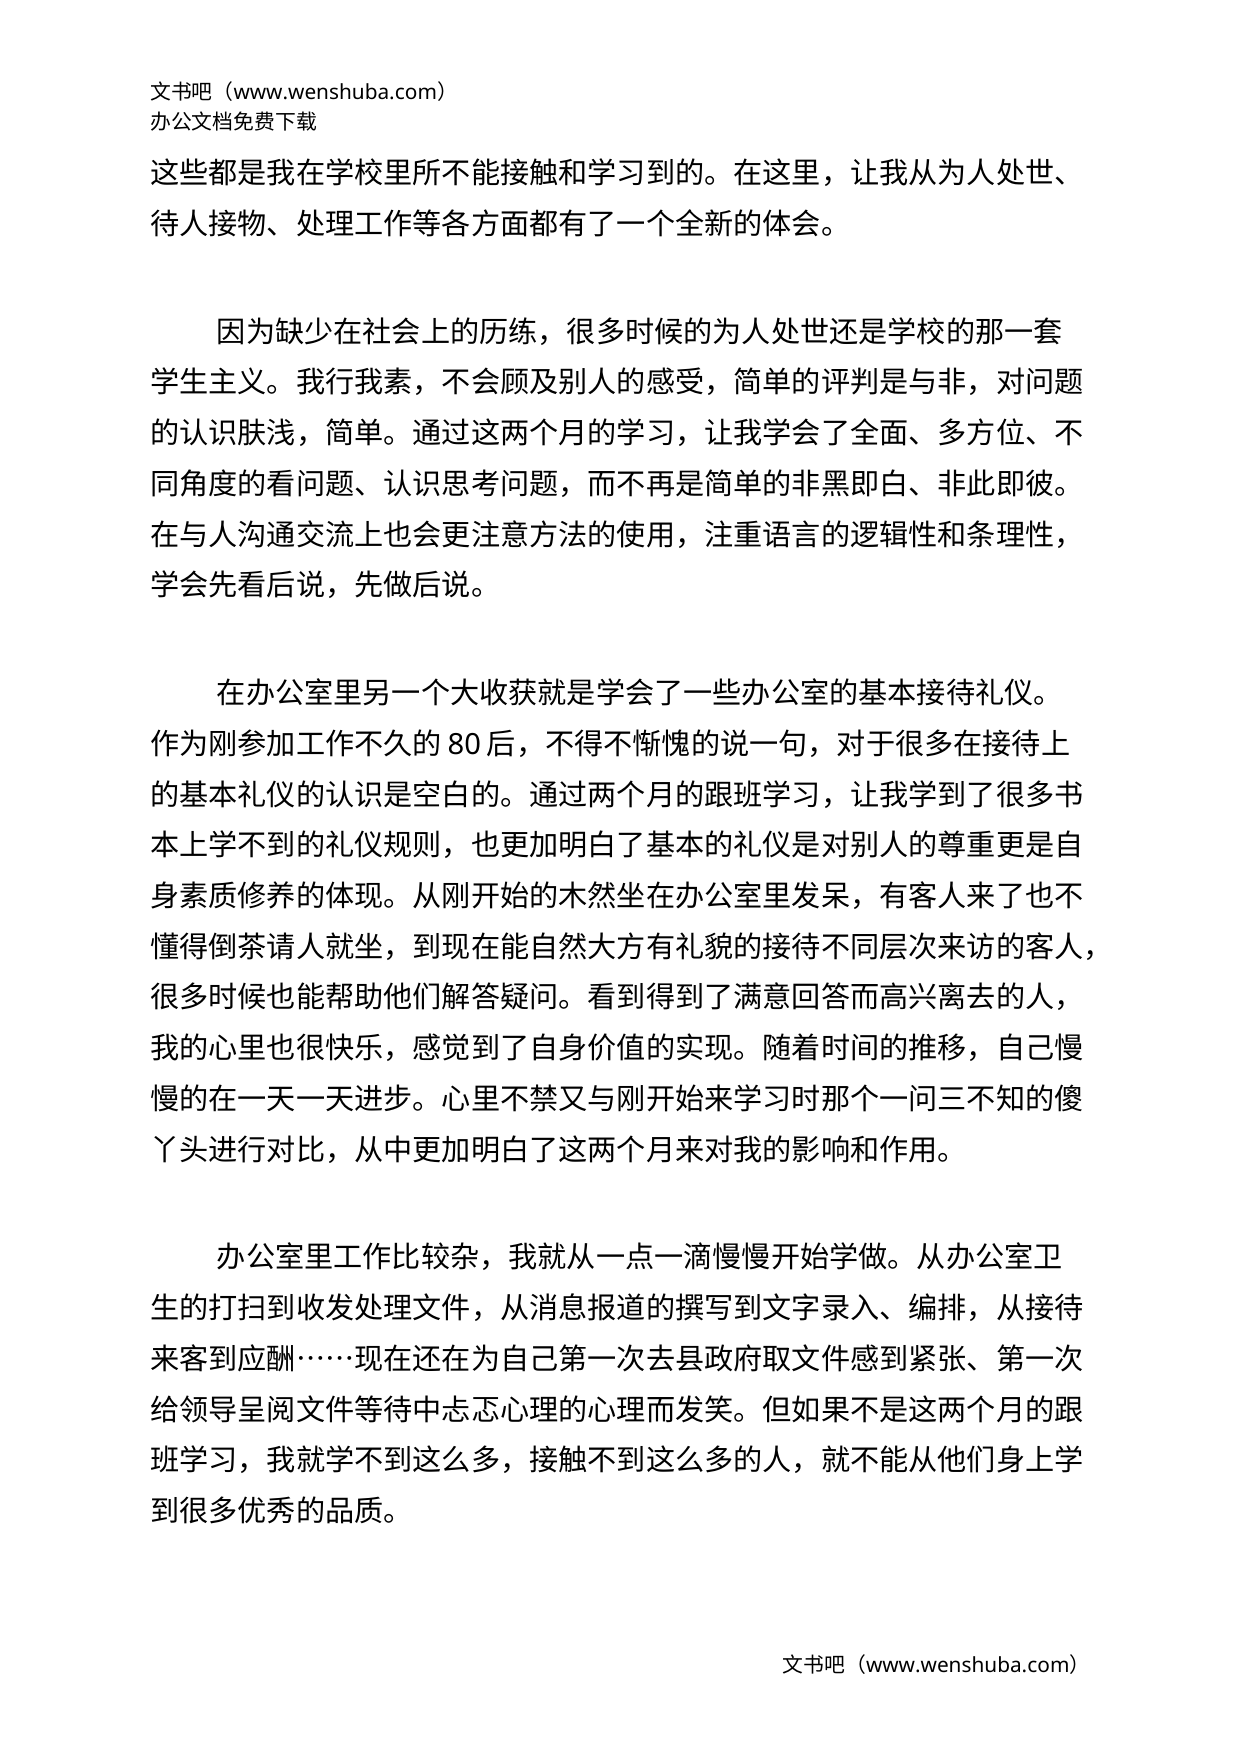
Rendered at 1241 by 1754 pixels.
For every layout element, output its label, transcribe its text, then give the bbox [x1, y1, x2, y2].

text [150, 150, 1090, 243]
text 办公室里工作比较杂，我就从一点一滴慢慢开始学做。从办公室卫生的打扫到收发处理文件，从消息报道的撰写到文字录入、编排，从接待来客到应酬……现在还在为自己第一次去县政府取文件感到紧张、第一次给领导呈阅文件等待中忐忑心理的心理而发笑。但如果不是这两个月的跟班学习，我就学不到这么多，接触不到这么多的人，就不能从他们身上学到很多优秀的品质。 [150, 1234, 1090, 1530]
text 在办公室里另一个大收获就是学会了一些办公室的基本接待礼仪。作为刚参加工作不久的80后，不得不惭愧的说一句，对于很多在接待上的基本礼仪的认识是空白的。通过两个月的跟班学习，让我学到了很多书本上学不到的礼仪规则，也更加明白了基本的礼仪是对别人的尊重更是自身素质修养的体现。从刚开始的木然坐在办公室里发呆，有客人来了也不懂得倒茶请人就坐，到现在能自然大方有礼貌的接待不同层次来访的客人，很多时候也能帮助他们解答疑问。看到得到了满意回答而高兴离去的人，我的心里也很快乐，感觉到了自身价值的实现。随着时间的推移，自己慢慢的在一天一天进步。心里不禁又与刚开始来学习时那个一问三不知的傻丫头进行对比，从中更加明白了这两个月来对我的影响和作用。 [150, 669, 1090, 1168]
text 因为缺少在社会上的历练，很多时候的为人处世还是学校的那一套学生主义。我行我素，不会顾及别人的感受，简单的评判是与非，对问题的认识肤浅，简单。通过这两个月的学习，让我学会了全面、多方位、不同角度的看问题、认识思考问题，而不再是简单的非黑即白、非此即彼。在与人沟通交流上也会更注意方法的使用，注重语言的逻辑性和条理性，学会先看后说，先做后说。 [150, 308, 1090, 604]
